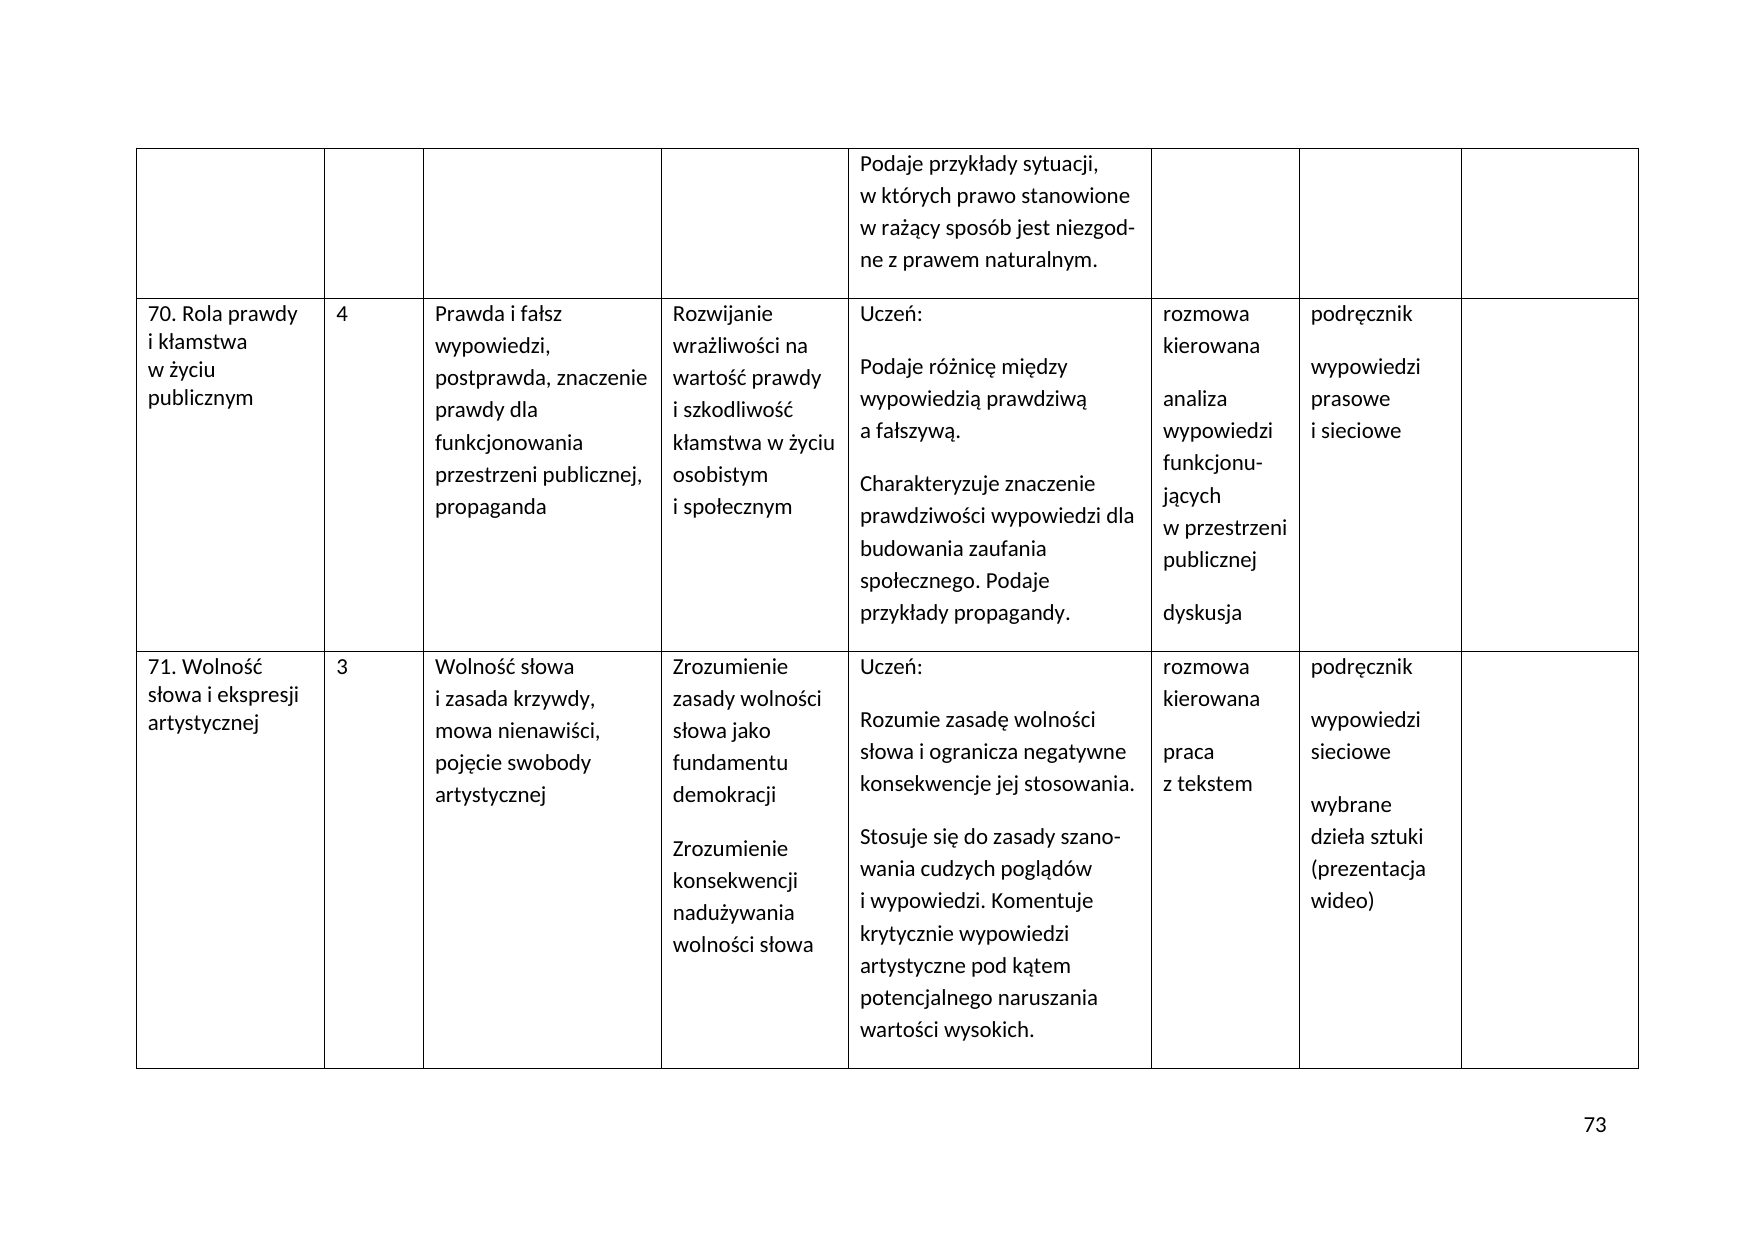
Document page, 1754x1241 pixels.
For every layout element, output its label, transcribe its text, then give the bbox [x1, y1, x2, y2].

table_cell Wolność słowa i zasada krzywdy, mowa nienawiści, pojęcie swobody artystycznej [424, 652, 661, 1068]
table_cell [1462, 652, 1638, 1068]
table_cell 4 [325, 299, 423, 651]
table_cell Zrozumienie zasady wolności słowa jako fundamentu demokracji Zrozumienie konsekwencji nadużywania wolności słowa [662, 652, 848, 1068]
table_cell podręcznik wypowiedzi sieciowe wybrane dzieła sztuki (prezentacja wideo) [1300, 652, 1461, 1068]
table_cell podręcznik wypowiedzi prasowe i sieciowe [1300, 299, 1461, 651]
table_cell Prawda i fałsz wypowiedzi, postprawda, znaczenie prawdy dla funkcjonowania przestrzeni publicznej, propaganda [424, 299, 661, 651]
table_cell 70. Rola prawdy i kłamstwa w życiu publicznym [137, 299, 324, 651]
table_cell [1152, 149, 1299, 298]
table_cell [662, 149, 848, 298]
table_cell 3 [325, 652, 423, 1068]
table_cell Uczeń: Rozumie zasadę wolności słowa i ogranicza negatywne konsekwencje jej stosowania. Stosuje się do zasady szano- wania cudzych poglądów i wypowiedzi. Komentuje krytycznie wypowiedzi artystyczne pod kątem potencjalnego naruszania wartości wysokich. [849, 652, 1151, 1068]
table_cell 71. Wolność słowa i ekspresji artystycznej [137, 652, 324, 1068]
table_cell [137, 149, 324, 298]
table_cell Uczeń: Podaje różnicę między wypowiedzią prawdziwą a fałszywą. Charakteryzuje znaczenie prawdziwości wypowiedzi dla budowania zaufania społecznego. Podaje przykłady propagandy. [849, 299, 1151, 651]
table_cell Rozwijanie wrażliwości na wartość prawdy i szkodliwość kłamstwa w życiu osobistym i społecznym [662, 299, 848, 651]
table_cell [1300, 149, 1461, 298]
table_cell [1462, 149, 1638, 298]
table_cell rozmowa kierowana analiza wypowiedzi funkcjonu- jących w przestrzeni publicznej dyskusja [1152, 299, 1299, 651]
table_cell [849, 149, 1151, 298]
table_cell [424, 149, 661, 298]
table_cell rozmowa kierowana praca z tekstem [1152, 652, 1299, 1068]
table_cell 3 [325, 149, 423, 298]
table_cell [1462, 299, 1638, 651]
